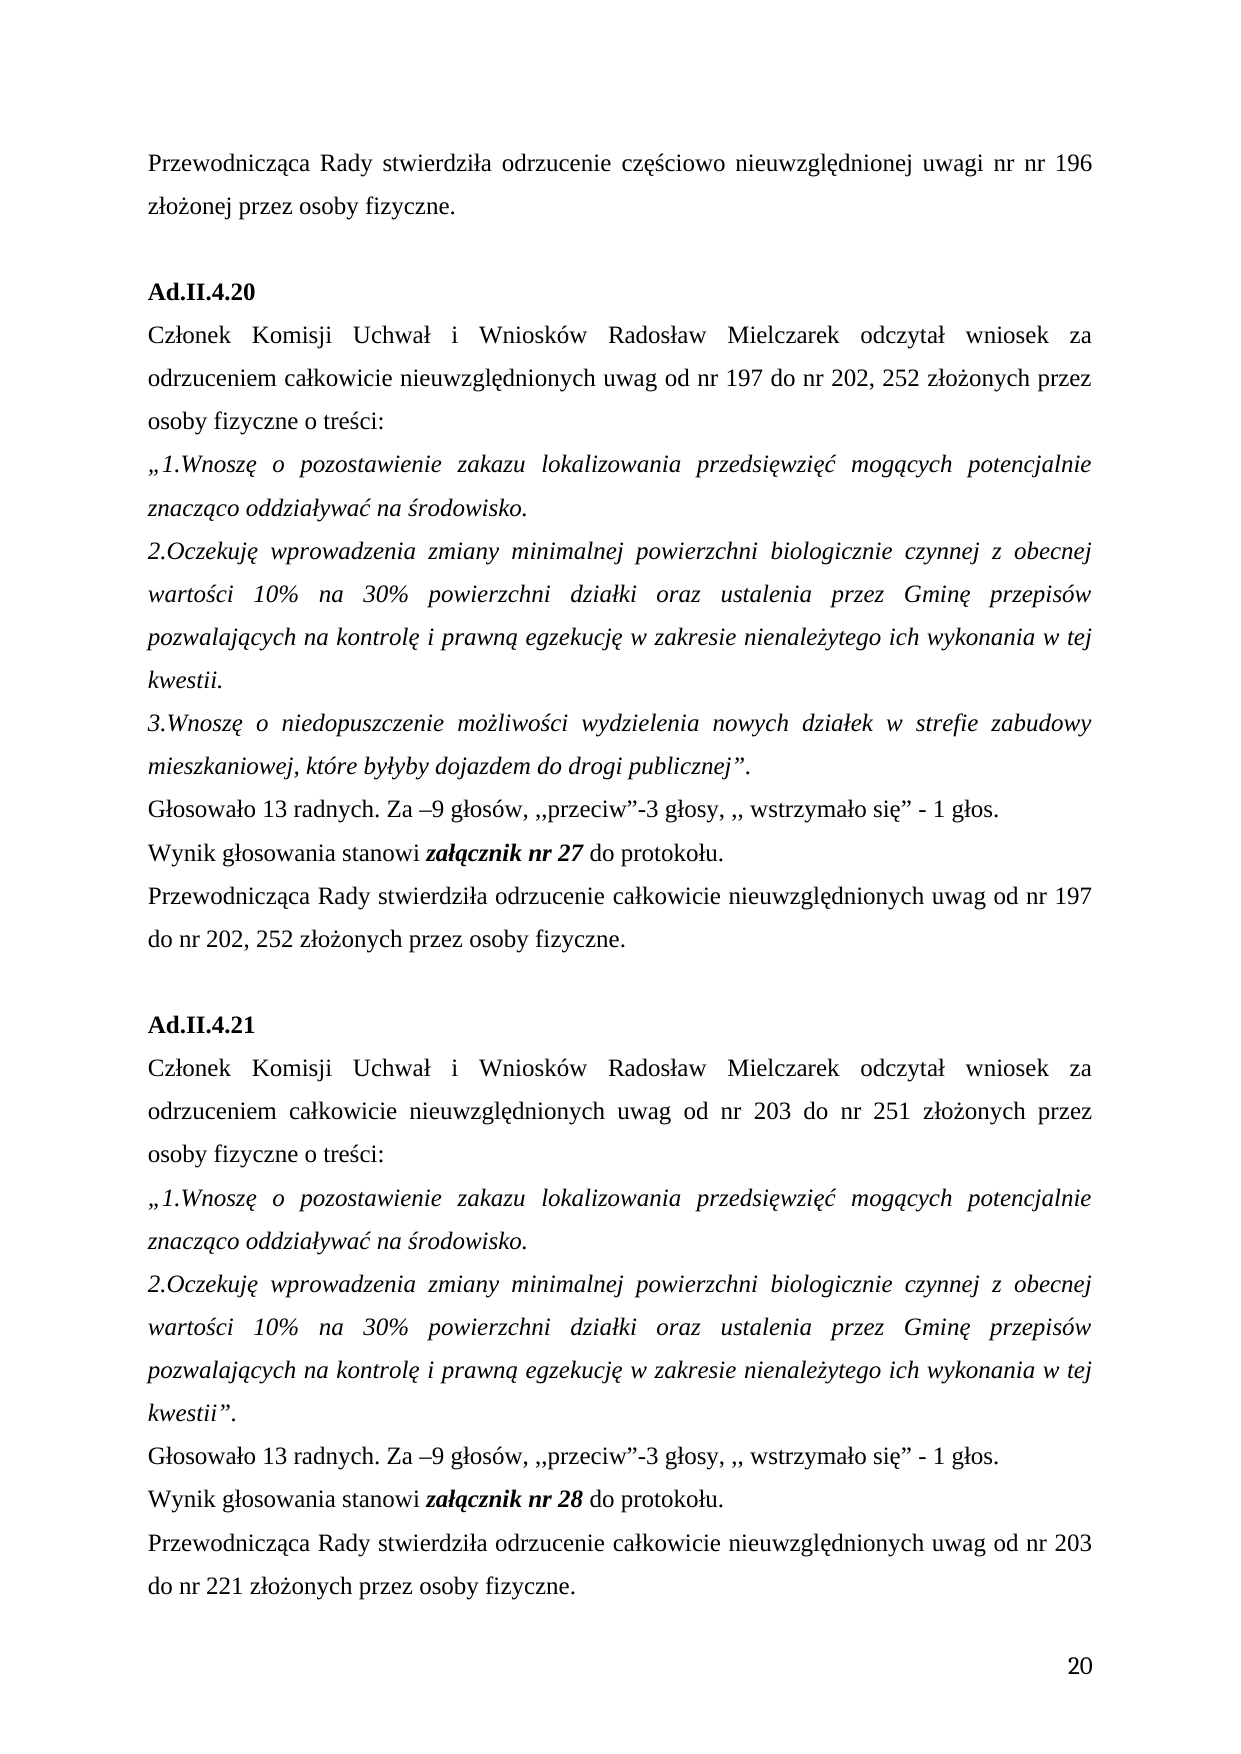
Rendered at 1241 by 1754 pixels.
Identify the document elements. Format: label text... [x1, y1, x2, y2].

text 3.Wnoszę o niedopuszczenie możliwości wydzielenia nowych działek w strefie zabudowy mieszkaniowej, które byłyby dojazdem do drogi publicznej”. [148, 708, 1093, 780]
text 2.Oczekuję wprowadzenia zmiany minimalnej powierzchni biologicznie czynnej z obecnej wartości 10% na 30% powierzchni działki oraz ustalenia przez Gminę przepisów pozwalających na kontrolę i prawną egzekucję w zakresie nienależytego ich wykonania w tej kwestii. [148, 536, 1093, 694]
text Ad.II.4.20 [148, 277, 1093, 306]
text „1.Wnoszę o pozostawienie zakazu lokalizowania przedsięwzięć mogących potencjalnie znacząco oddziaływać na środowisko. [148, 449, 1093, 521]
text Członek Komisji Uchwał i Wniosków Radosław Mielczarek odczytał wniosek za odrzuceniem całkowicie nieuwzględnionych uwag od nr 197 do nr 202, 252 złożonych przez osoby fizyczne o treści: [148, 320, 1093, 435]
text Przewodnicząca Rady stwierdziła odrzucenie całkowicie nieuwzględnionych uwag od nr 197 do nr 202, 252 złożonych przez osoby fizyczne. [148, 881, 1093, 953]
text Przewodnicząca Rady stwierdziła odrzucenie całkowicie nieuwzględnionych uwag od nr 203 do nr 221 złożonych przez osoby fizyczne. [148, 1528, 1093, 1599]
text 2.Oczekuję wprowadzenia zmiany minimalnej powierzchni biologicznie czynnej z obecnej wartości 10% na 30% powierzchni działki oraz ustalenia przez Gminę przepisów pozwalających na kontrolę i prawną egzekucję w zakresie nienależytego ich wykonania w tej kwestii”. [148, 1269, 1093, 1427]
text Członek Komisji Uchwał i Wniosków Radosław Mielczarek odczytał wniosek za odrzuceniem całkowicie nieuwzględnionych uwag od nr 203 do nr 251 złożonych przez osoby fizyczne o treści: [148, 1053, 1093, 1168]
list Wynik głosowania stanowi załącznik nr 27 do protokołu. [148, 838, 1093, 866]
text „1.Wnoszę o pozostawienie zakazu lokalizowania przedsięwzięć mogących potencjalnie znacząco oddziaływać na środowisko. [148, 1183, 1093, 1254]
list Głosowało 13 radnych. Za –9 głosów, ,,przeciw”-3 głosy, ,, wstrzymało się” - 1 głos. [148, 794, 1093, 823]
list Wynik głosowania stanowi załącznik nr 28 do protokołu. [148, 1484, 1093, 1513]
list Głosowało 13 radnych. Za –9 głosów, ,,przeciw”-3 głosy, ,, wstrzymało się” - 1 głos. [148, 1441, 1093, 1470]
text Ad.II.4.21 [148, 1010, 1093, 1039]
text Przewodnicząca Rady stwierdziła odrzucenie częściowo nieuwzględnionej uwagi nr nr 196 złożonej przez osoby fizyczne. [148, 148, 1093, 219]
